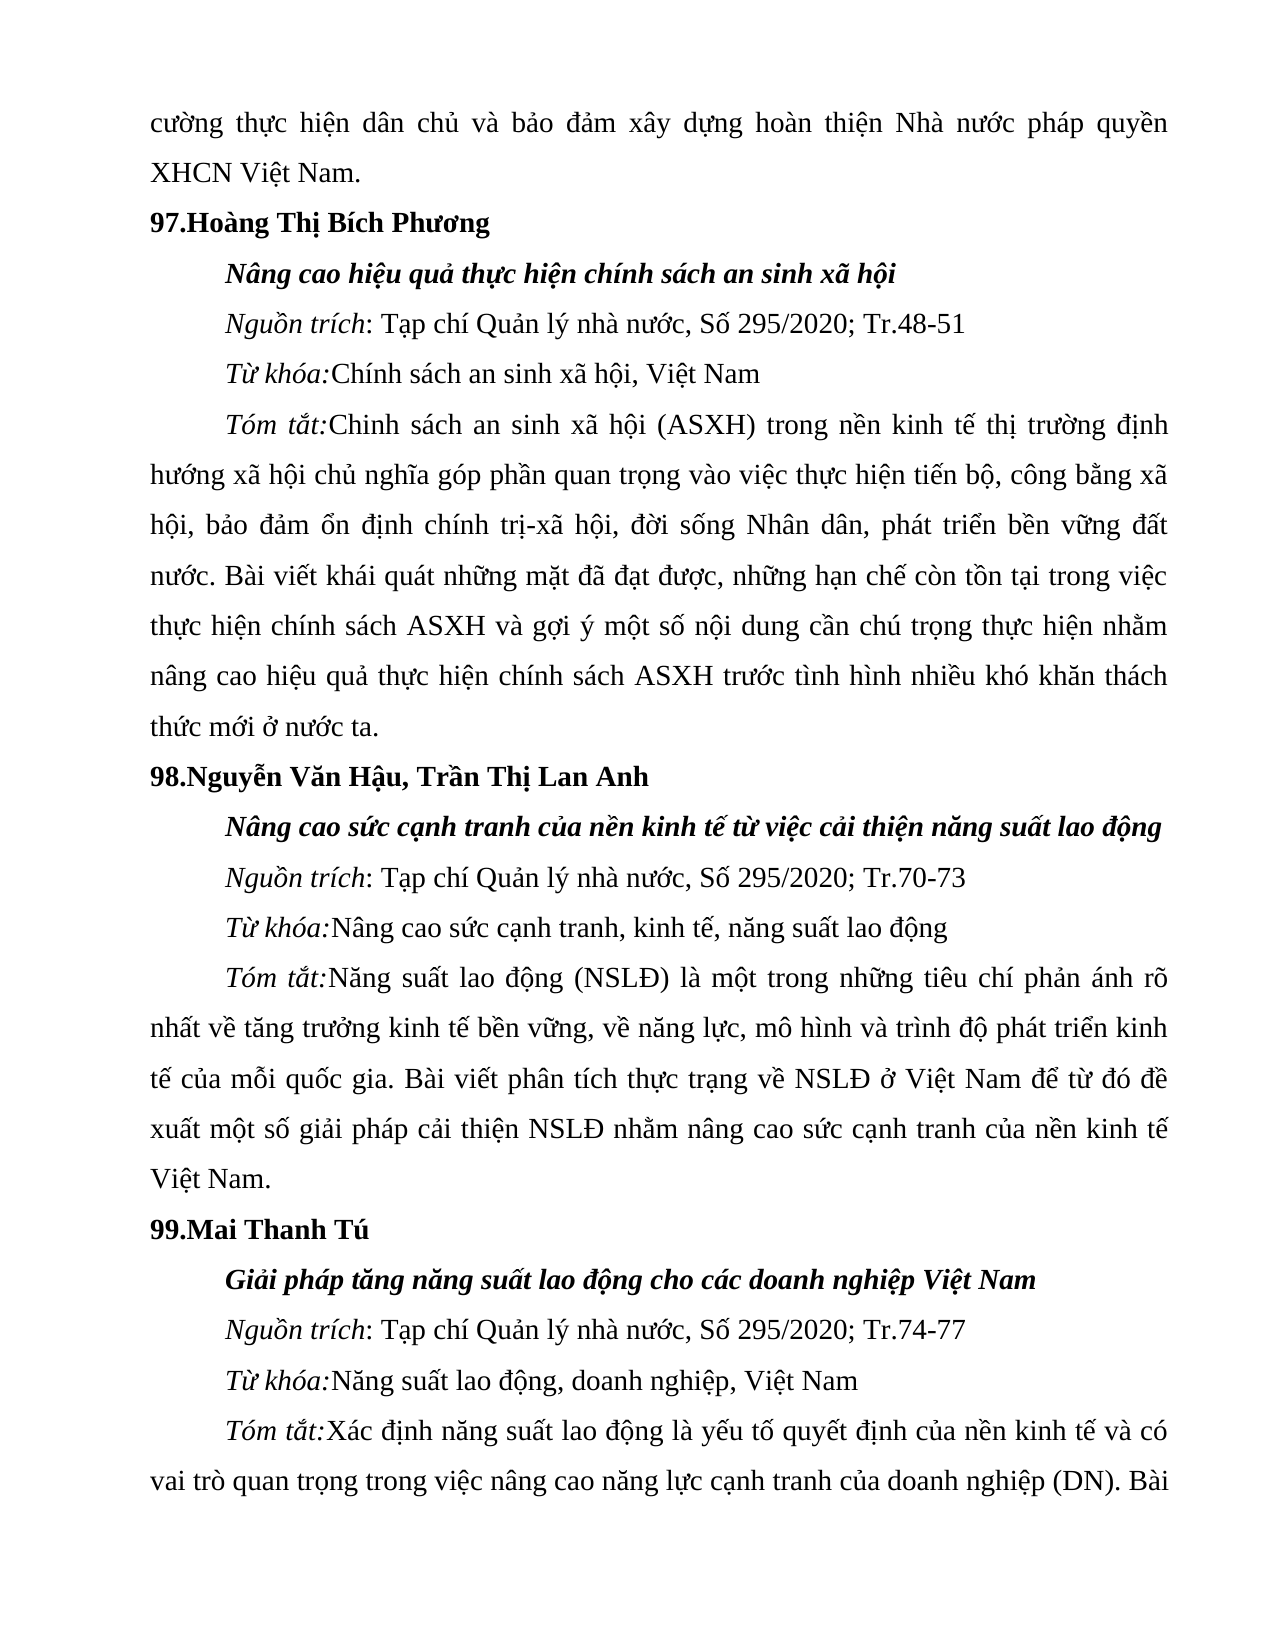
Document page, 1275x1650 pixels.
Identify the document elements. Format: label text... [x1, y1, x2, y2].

text Tóm tắt:Chinh sách an sinh xã hội (ASXH) trong nền kinh tế thị trường định hướng xã hội chủ nghĩa góp phần quan trọng vào việc thực hiện tiến bộ, công bằng xã hội, bảo đảm ổn định chính trị-xã hội, đời sống Nhân dân, phát triển bền vững đất nước. Bài viết khái quát những mặt đã đạt được, những hạn chế còn tồn tại trong việc thực hiện chính sách ASXH và gợi ý một số nội dung cần chú trọng thực hiện nhằm nâng cao hiệu quả thực hiện chính sách ASXH trước tình hình nhiều khó khăn thách thức mới ở nước ta. [150, 407, 1170, 742]
text Nâng cao sức cạnh tranh của nền kinh tế từ việc cải thiện năng suất lao động [150, 809, 1170, 843]
text Nguồn trích: Tạp chí Quản lý nhà nước, Số 295/2020; Tr.70-73 [150, 860, 1170, 893]
text Từ khóa:Năng suất lao động, doanh nghiệp, Việt Nam [150, 1363, 1170, 1396]
text 99.Mai Thanh Tú [150, 1212, 1170, 1245]
text Từ khóa:Chính sách an sinh xã hội, Việt Nam [150, 357, 1170, 390]
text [150, 105, 1170, 189]
text Giải pháp tăng năng suất lao động cho các doanh nghiệp Việt Nam [150, 1262, 1170, 1296]
text Nâng cao hiệu quả thực hiện chính sách an sinh xã hội [150, 256, 1170, 289]
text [150, 1413, 1170, 1497]
text Từ khóa:Nâng cao sức cạnh tranh, kinh tế, năng suất lao động [150, 910, 1170, 943]
text Nguồn trích: Tạp chí Quản lý nhà nước, Số 295/2020; Tr.74-77 [150, 1312, 1170, 1346]
text Tóm tắt:Năng suất lao động (NSLĐ) là một trong những tiêu chí phản ánh rõ nhất về tăng trưởng kinh tế bền vững, về năng lực, mô hình và trình độ phát triển kinh tế của mỗi quốc gia. Bài viết phân tích thực trạng về NSLĐ ở Việt Nam để từ đó đề xuất một số giải pháp cải thiện NSLĐ nhằm nâng cao sức cạnh tranh của nền kinh tế Việt Nam. [150, 960, 1170, 1195]
text 97.Hoàng Thị Bích Phương [150, 206, 1170, 239]
text Nguồn trích: Tạp chí Quản lý nhà nước, Số 295/2020; Tr.48-51 [150, 306, 1170, 340]
text 98.Nguyễn Văn Hậu, Trần Thị Lan Anh [150, 759, 1170, 793]
